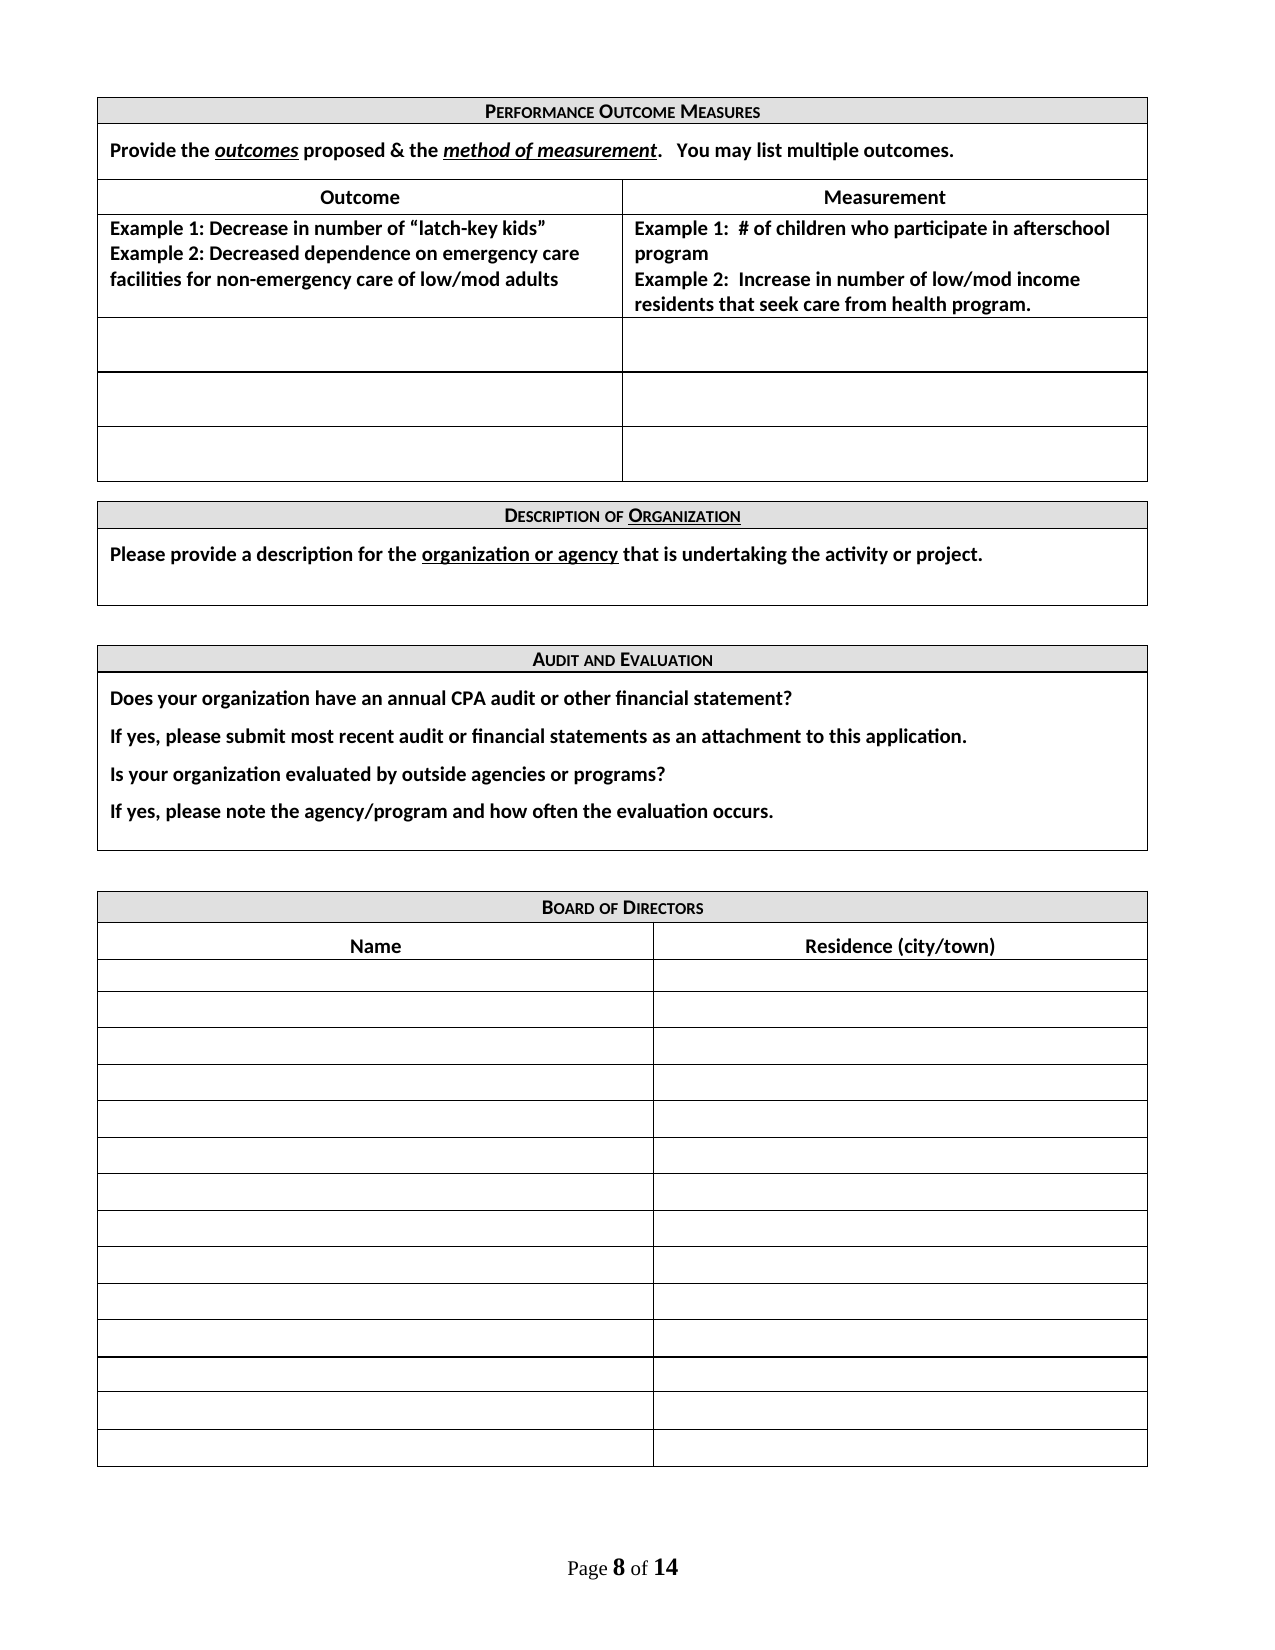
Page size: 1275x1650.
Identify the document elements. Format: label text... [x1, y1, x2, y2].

table_cell Please provide a description for the organization or agency that is undertaking the activity or project. [98, 529, 1147, 604]
table_cell [654, 1247, 1147, 1282]
table_cell [623, 427, 1147, 481]
table_cell [98, 1247, 653, 1282]
table_cell [98, 1284, 653, 1319]
table_cell [654, 1392, 1147, 1428]
table_cell [623, 373, 1147, 426]
table_cell Residence (city/town) [654, 923, 1147, 959]
table_cell [98, 1430, 653, 1466]
table_header Description of Organization [98, 502, 1147, 528]
table_cell [98, 1028, 653, 1064]
table_cell [654, 1211, 1147, 1246]
table_cell [654, 960, 1147, 991]
table_cell [98, 1065, 653, 1100]
table_cell [98, 960, 653, 991]
table_cell [654, 1430, 1147, 1466]
table_cell [98, 1320, 653, 1356]
table_cell [654, 1358, 1147, 1391]
table_cell [98, 1211, 653, 1246]
table_cell Does your organization have an annual CPA audit or other financial statement? If yes, please submit most recent audit or financial statements as an attachment to this application. Is your organization evaluated by outside agencies or programs? If yes, please note the agency/program and how often the evaluation occurs. [98, 673, 1147, 850]
table_cell [654, 1320, 1147, 1356]
table_cell [98, 427, 622, 481]
table_cell Name [98, 923, 653, 959]
table_cell Example 1: Decrease in number of “latch-key kids” Example 2: Decreased dependence on emergency care facilities for non-emergency care of low/mod adults [98, 215, 622, 317]
table_cell Provide the outcomes proposed & the method of measurement. You may list multiple outcomes. [98, 124, 1147, 179]
table_cell [98, 373, 622, 426]
table_cell [654, 1284, 1147, 1319]
table_cell [623, 318, 1147, 371]
table_cell [98, 992, 653, 1027]
table_cell [98, 318, 622, 371]
table_cell [98, 1138, 653, 1173]
table_header Board of Directors [98, 892, 1147, 922]
table_cell [654, 1138, 1147, 1173]
table_cell Outcome [98, 180, 622, 214]
table_cell [654, 992, 1147, 1027]
table_cell [98, 1358, 653, 1391]
table_header Audit and Evaluation [98, 646, 1147, 671]
table_cell [98, 1101, 653, 1137]
table_cell [654, 1028, 1147, 1064]
table_cell [98, 1174, 653, 1209]
table_cell Measurement [623, 180, 1147, 214]
table_cell [98, 1392, 653, 1428]
table_cell [654, 1174, 1147, 1209]
table_cell [654, 1065, 1147, 1100]
table_header Performance Outcome Measures [98, 98, 1147, 123]
table_cell [654, 1101, 1147, 1137]
table_cell Example 1: # of children who participate in afterschool program Example 2: Increase in number of low/mod income residents that seek care from health program. [623, 215, 1147, 317]
